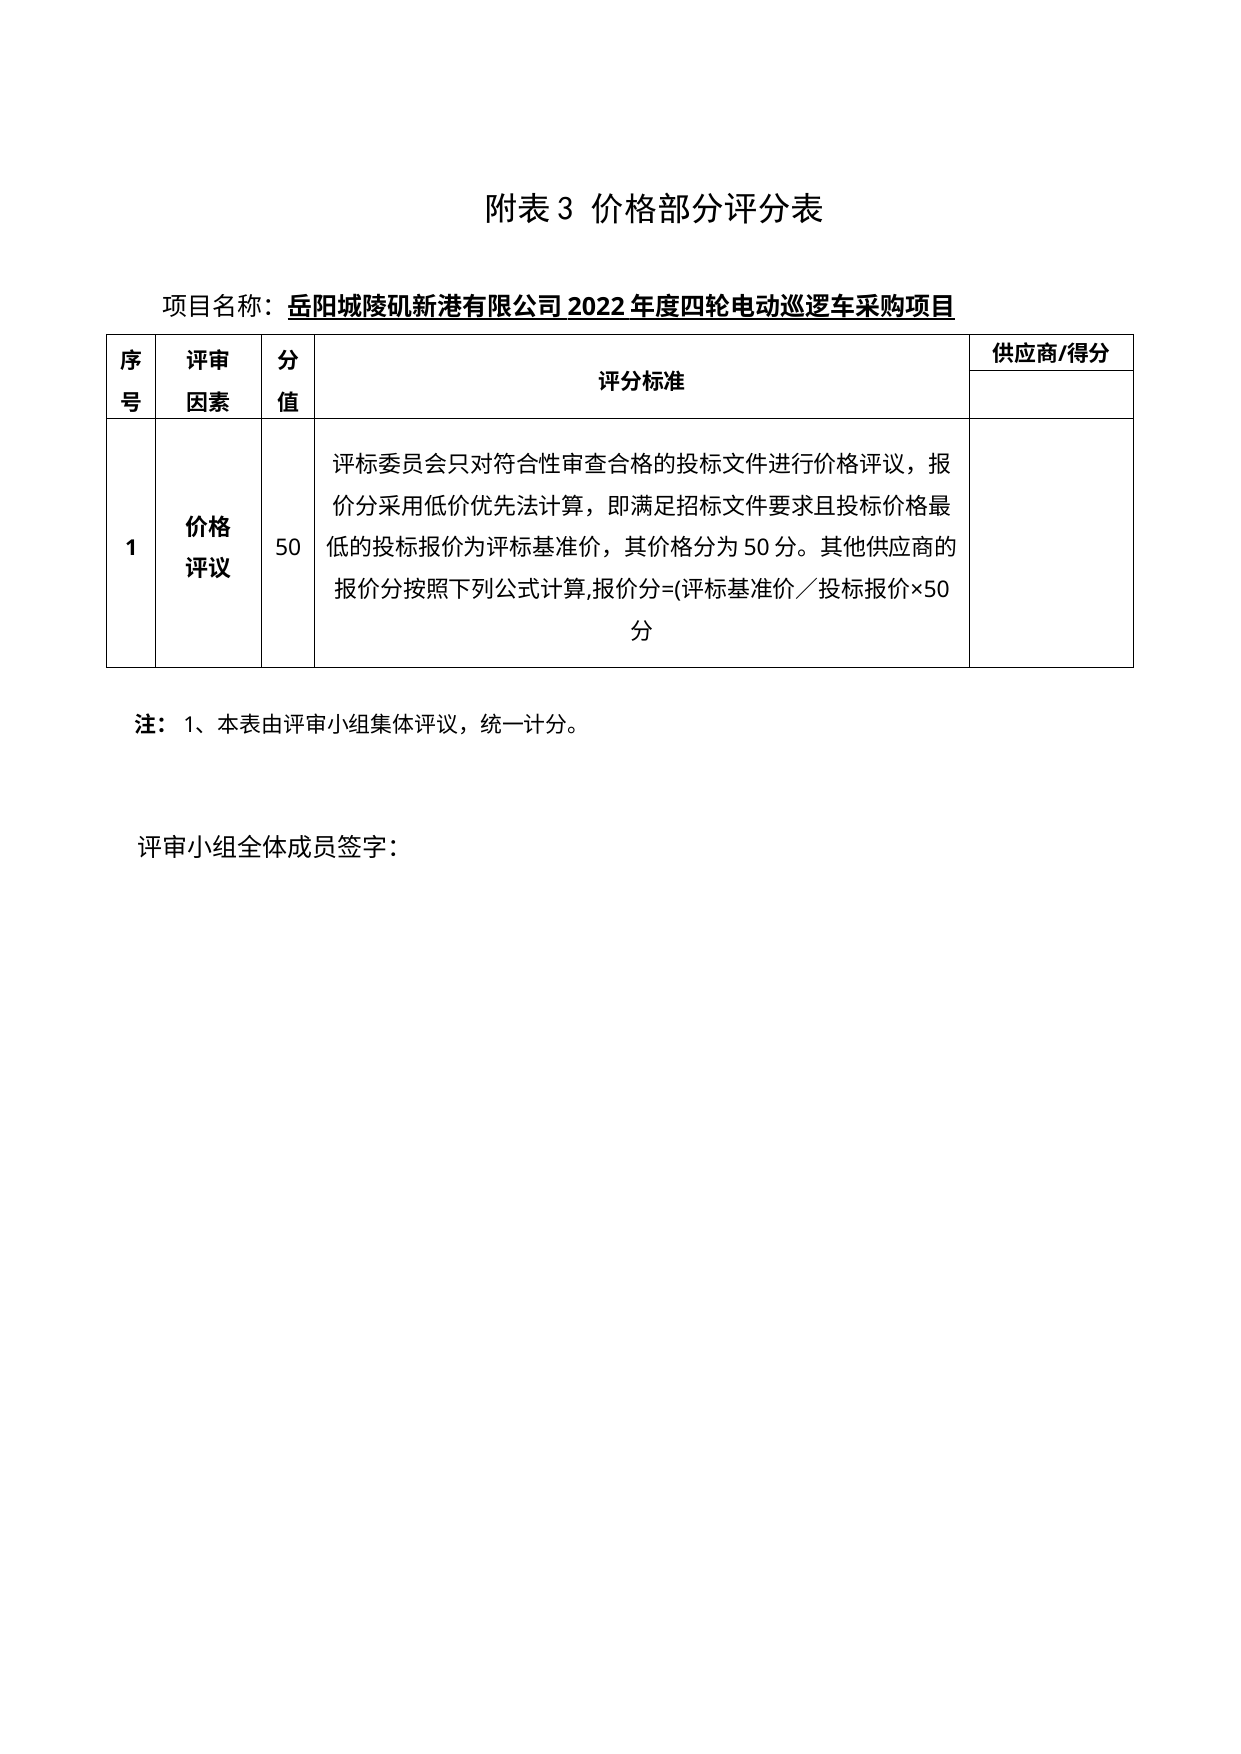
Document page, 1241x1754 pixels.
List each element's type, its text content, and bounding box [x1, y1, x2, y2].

table_header 评分标准 [315, 335, 969, 418]
text 项目名称：岳阳城陵矶新港有限公司2022年度四轮电动巡逻车采购项目 [112, 287, 1128, 323]
text 评审小组全体成员签字： [112, 827, 1128, 864]
table_cell 50 [262, 419, 314, 667]
text 附表3 价格部分评分表 [112, 187, 1128, 226]
table_header 供应商/得分 [970, 335, 1133, 370]
table_cell 1 [107, 419, 155, 667]
table_cell 评标委员会只对符合性审查合格的投标文件进行价格评议，报价分采用低价优先法计算，即满足招标文件要求且投标价格最低的投标报价为评标基准价，其价格分为50分。其他供应商的报价分按照下列公式计算,报价分=(评标基准价／投标报价×50分 [315, 419, 969, 667]
table_header 序号 [107, 335, 155, 418]
table_cell 价格 评议 [156, 419, 261, 667]
text 注： 1、本表由评审小组集体评议，统一计分。 [112, 707, 1128, 739]
table_cell [970, 419, 1133, 667]
table_cell [970, 371, 1133, 418]
table_header 评审 因素 [156, 335, 261, 418]
table_header 分值 [262, 335, 314, 418]
